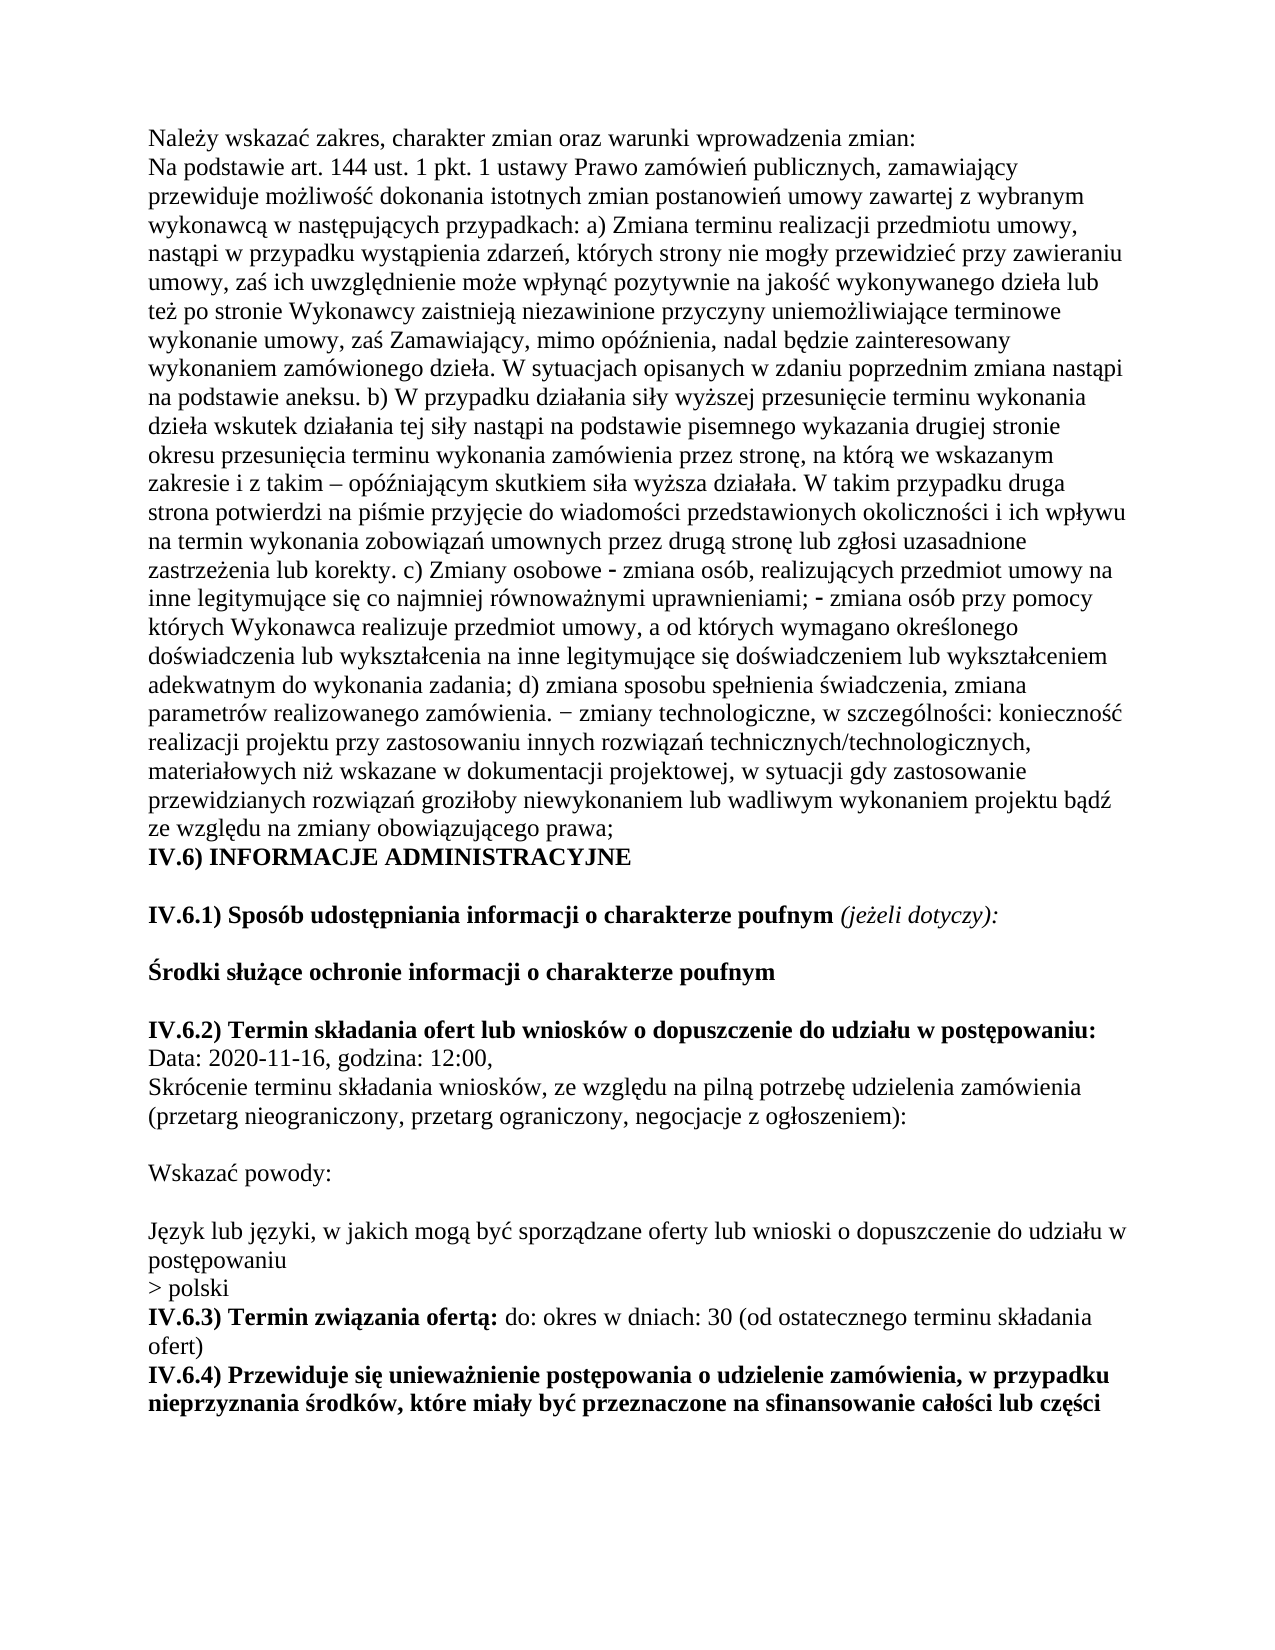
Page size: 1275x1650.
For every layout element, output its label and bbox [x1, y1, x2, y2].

text [148, 123, 1131, 1417]
